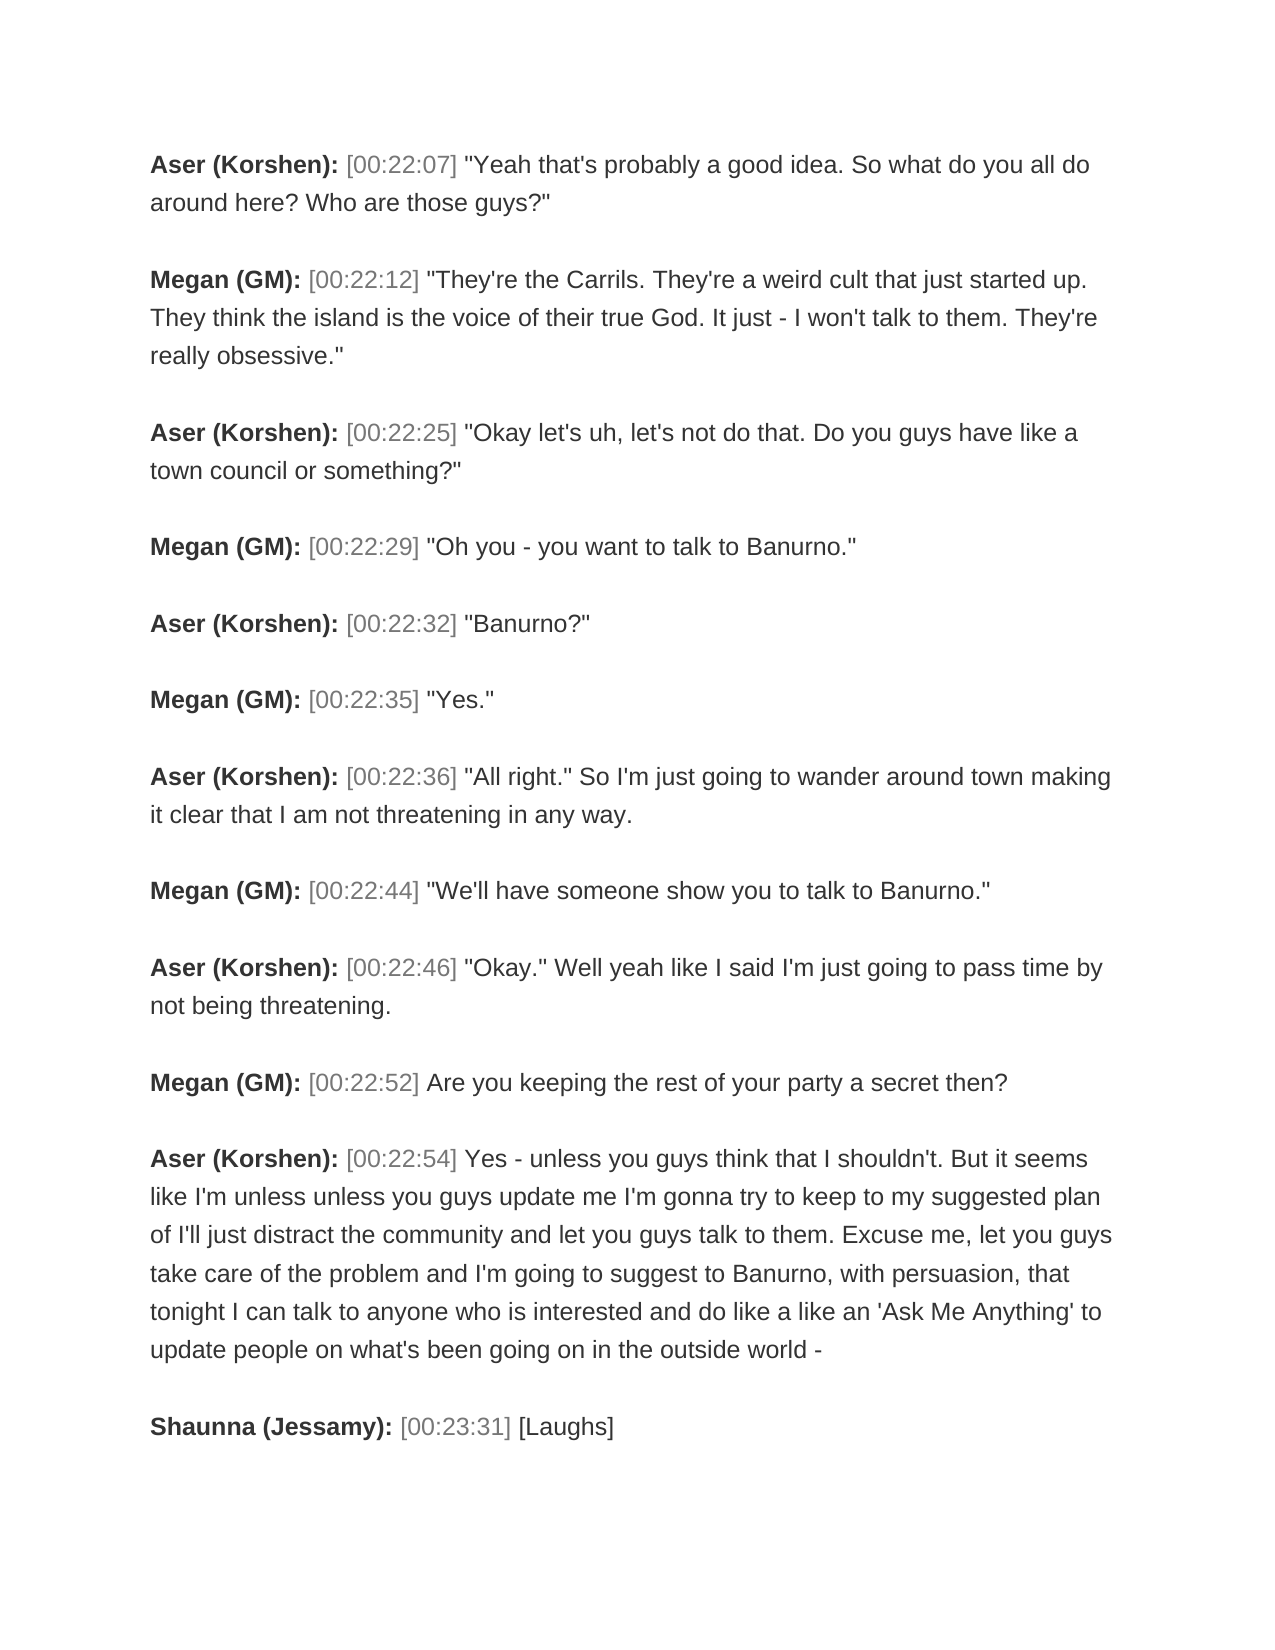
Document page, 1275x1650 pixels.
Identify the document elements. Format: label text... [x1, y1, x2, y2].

text Aser (Korshen): [00:22:36] "All right." So I'm just going to wander around town making it clear that I am not threatening in any way. [150, 762, 1125, 829]
text Megan (GM): [00:22:35] "Yes." [150, 685, 1125, 714]
text Aser (Korshen): [00:22:32] "Banurno?" [150, 609, 1125, 637]
text Megan (GM): [00:22:29] "Oh you - you want to talk to Banurno." [150, 532, 1125, 561]
text Aser (Korshen): [00:22:54] Yes - unless you guys think that I shouldn't. But it seems like I'm unless unless you guys update me I'm gonna try to keep to my suggested plan of I'll just distract the community and let you guys talk to them. Excuse me, let you guys take care of the problem and I'm going to suggest to Banurno, with persuasion, that tonight I can talk to anyone who is interested and do like a like an 'Ask Me Anything' to update people on what's been going on in the outside world - [150, 1144, 1125, 1364]
text Aser (Korshen): [00:22:07] "Yeah that's probably a good idea. So what do you all do around here? Who are those guys?" [150, 150, 1125, 217]
text Megan (GM): [00:22:52] Are you keeping the rest of your party a secret then? [150, 1067, 1125, 1096]
text Aser (Korshen): [00:22:25] "Okay let's uh, let's not do that. Do you guys have like a town council or something?" [150, 418, 1125, 484]
text Shaunna (Jessamy): [00:23:31] [Laughs] [150, 1412, 1125, 1440]
text Megan (GM): [00:22:12] "They're the Carrils. They're a weird cult that just started up. They think the island is the voice of their true God. It just - I won't talk to them. They're really obsessive." [150, 265, 1125, 370]
text Megan (GM): [00:22:44] "We'll have someone show you to talk to Banurno." [150, 876, 1125, 905]
text Aser (Korshen): [00:22:46] "Okay." Well yeah like I said I'm just going to pass time by not being threatening. [150, 953, 1125, 1020]
